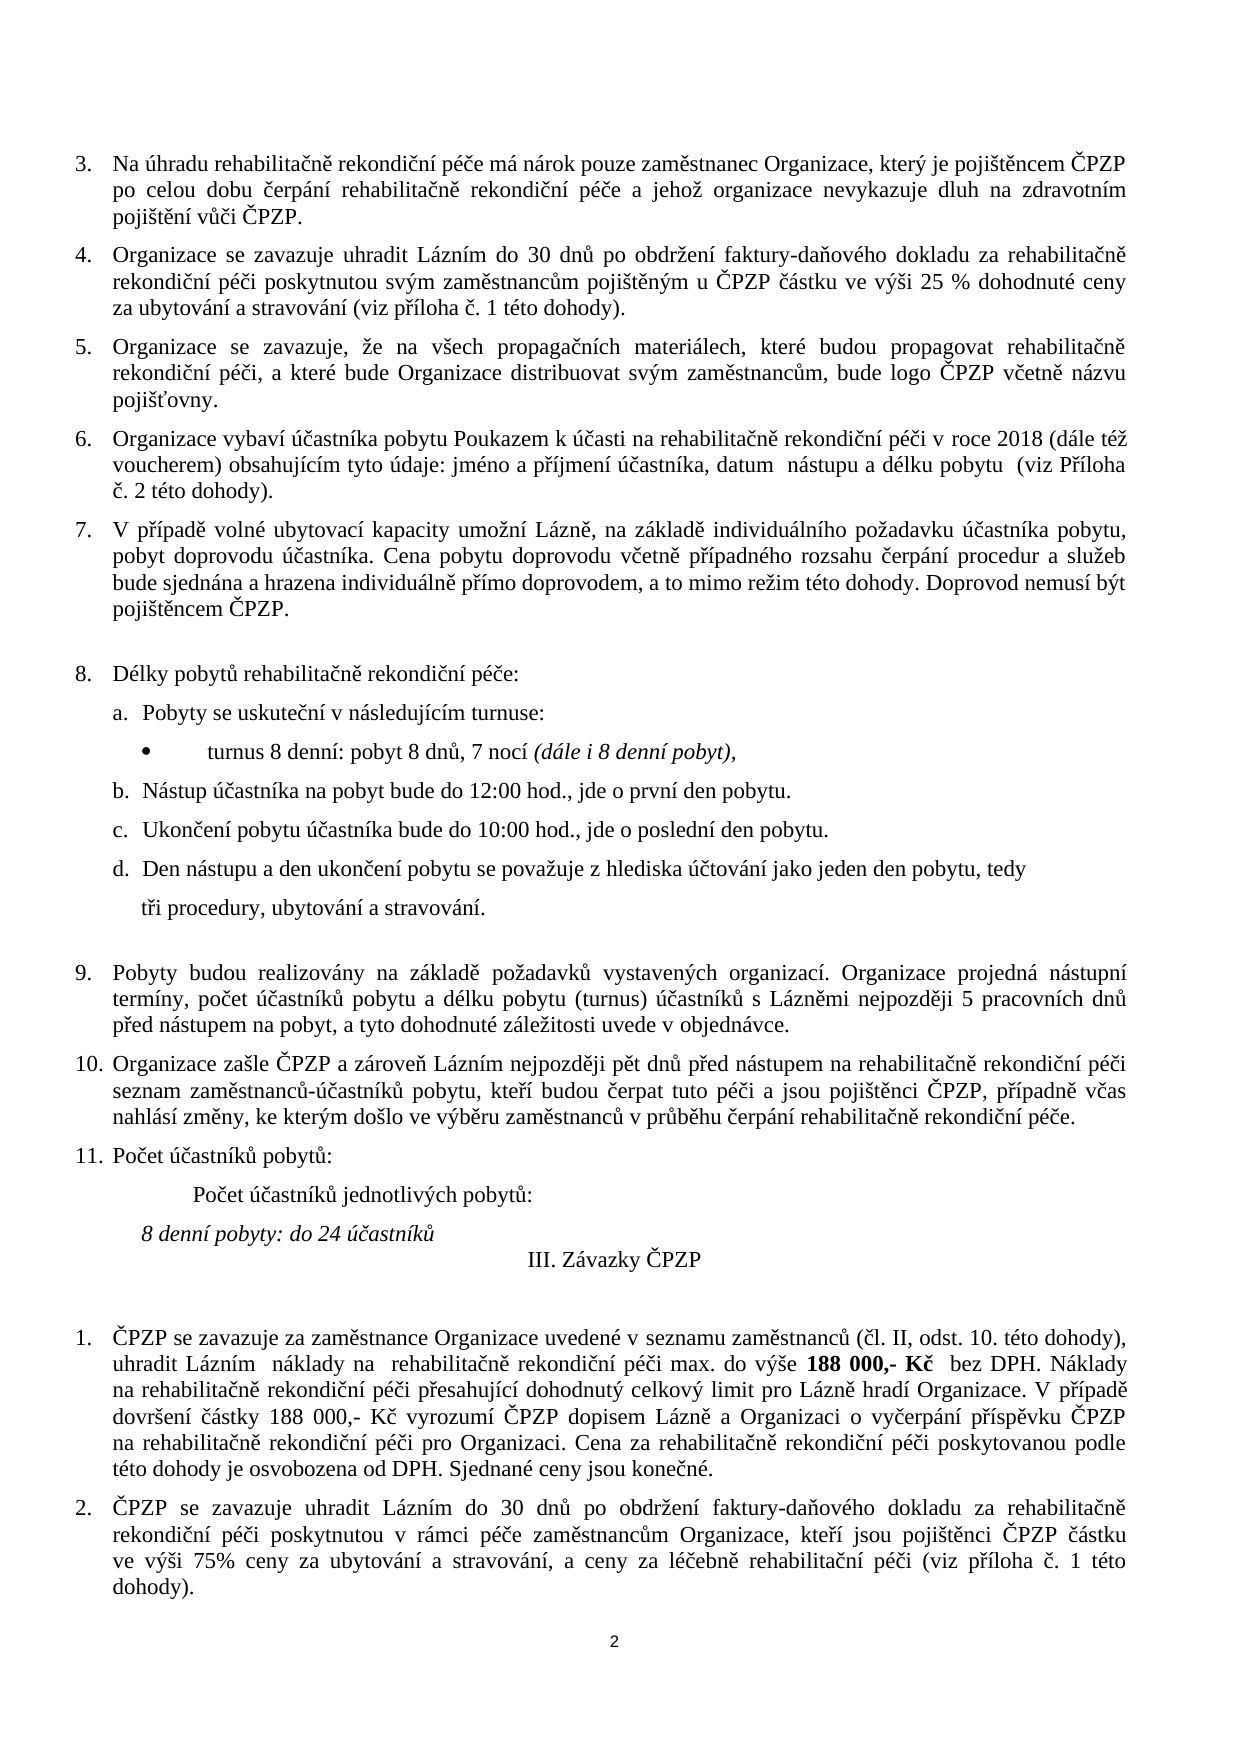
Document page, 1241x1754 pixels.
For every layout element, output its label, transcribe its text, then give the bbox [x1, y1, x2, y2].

text Organizace zašle ČPZP a zároveň Lázním nejpozději pět dnů před nástupem na rehabilitačně rekondiční péči seznam zaměstnanců-účastníků pobytu, kteří budou čerpat tuto péči a jsou pojištěnci ČPZP, případně včas nahlásí změny, ke kterým došlo ve výběru zaměstnanců v průběhu čerpání rehabilitačně rekondiční péče. [75, 1050, 1128, 1129]
text Na úhradu rehabilitačně rekondiční péče má nárok pouze zaměstnanec Organizace, který je pojištěncem ČPZP po celou dobu čerpání rehabilitačně rekondiční péče a jehož organizace nevykazuje dluh na zdravotním pojištění vůči ČPZP. [75, 150, 1128, 229]
text III. Závazky ČPZP [112, 1246, 1116, 1272]
list Den nástupu a den ukončení pobytu se považuje z hlediska účtování jako jeden den pobytu, tedy [112, 855, 1128, 881]
list Ukončení pobytu účastníka bude do 10:00 hod., jde o poslední den pobytu. [112, 816, 1128, 842]
text Organizace vybaví účastníka pobytu Poukazem k účasti na rehabilitačně rekondiční péči v roce 2018 (dále též voucherem) obsahujícím tyto údaje: jméno a příjmení účastníka, datum nástupu a délku pobytu (viz Příloha č. 2 této dohody). [75, 425, 1128, 504]
list Počet účastníků jednotlivých pobytů: [112, 1181, 1128, 1207]
list Pobyty se uskuteční v následujícím turnuse: [112, 699, 1128, 726]
list 8 denní pobyty: do 24 účastníků [112, 1220, 1128, 1246]
list turnus 8 denní: pobyt 8 dnů, 7 nocí (dále i 8 denní pobyt), [112, 738, 1128, 764]
list ČPZP se zavazuje za zaměstnance Organizace uvedené v seznamu zaměstnanců (čl. II, odst. 10. této dohody), uhradit Lázním náklady na rehabilitačně rekondiční péči max. do výše 188 000,- Kč bez DPH. Náklady na rehabilitačně rekondiční péči přesahující dohodnutý celkový limit pro Lázně hradí Organizace. V případě dovršení částky 188 000,- Kč vyrozumí ČPZP dopisem Lázně a Organizaci o vyčerpání příspěvku ČPZP na rehabilitačně rekondiční péči pro Organizaci. Cena za rehabilitačně rekondiční péči poskytovanou podle této dohody je osvobozena od DPH. Sjednané ceny jsou konečné. [75, 1324, 1128, 1482]
text Pobyty budou realizovány na základě požadavků vystavených organizací. Organizace projedná nástupní termíny, počet účastníků pobytu a délku pobytu (turnus) účastníků s Lázněmi nejpozději 5 pracovních dnů před nástupem na pobyt, a tyto dohodnuté záležitosti uvede v objednávce. [75, 959, 1128, 1038]
text Organizace se zavazuje, že na všech propagačních materiálech, které budou propagovat rehabilitačně rekondiční péči, a které bude Organizace distribuovat svým zaměstnancům, bude logo ČPZP včetně názvu pojišťovny. [75, 333, 1128, 412]
text V případě volné ubytovací kapacity umožní Lázně, na základě individuálního požadavku účastníka pobytu, pobyt doprovodu účastníka. Cena pobytu doprovodu včetně případného rozsahu čerpání procedur a služeb bude sjednána a hrazena individuálně přímo doprovodem, a to mimo režim této dohody. Doprovod nemusí být pojištěncem ČPZP. [75, 516, 1128, 622]
list Nástup účastníka na pobyt bude do 12:00 hod., jde o první den pobytu. [112, 777, 1128, 803]
text Počet účastníků pobytů: [75, 1142, 1128, 1168]
list tři procedury, ubytování a stravování. [112, 894, 1128, 920]
list ČPZP se zavazuje uhradit Lázním do 30 dnů po obdržení faktury-daňového dokladu za rehabilitačně rekondiční péči poskytnutou v rámci péče zaměstnancům Organizace, kteří jsou pojištěnci ČPZP částku ve výši 75% ceny za ubytování a stravování, a ceny za léčebně rehabilitační péči (viz příloha č. 1 této dohody). [75, 1494, 1128, 1600]
text Organizace se zavazuje uhradit Lázním do 30 dnů po obdržení faktury-daňového dokladu za rehabilitačně rekondiční péči poskytnutou svým zaměstnancům pojištěným u ČPZP částku ve výši 25 % dohodnuté ceny za ubytování a stravování (viz příloha č. 1 této dohody). [75, 242, 1128, 321]
text Délky pobytů rehabilitačně rekondiční péče: [75, 661, 1128, 687]
